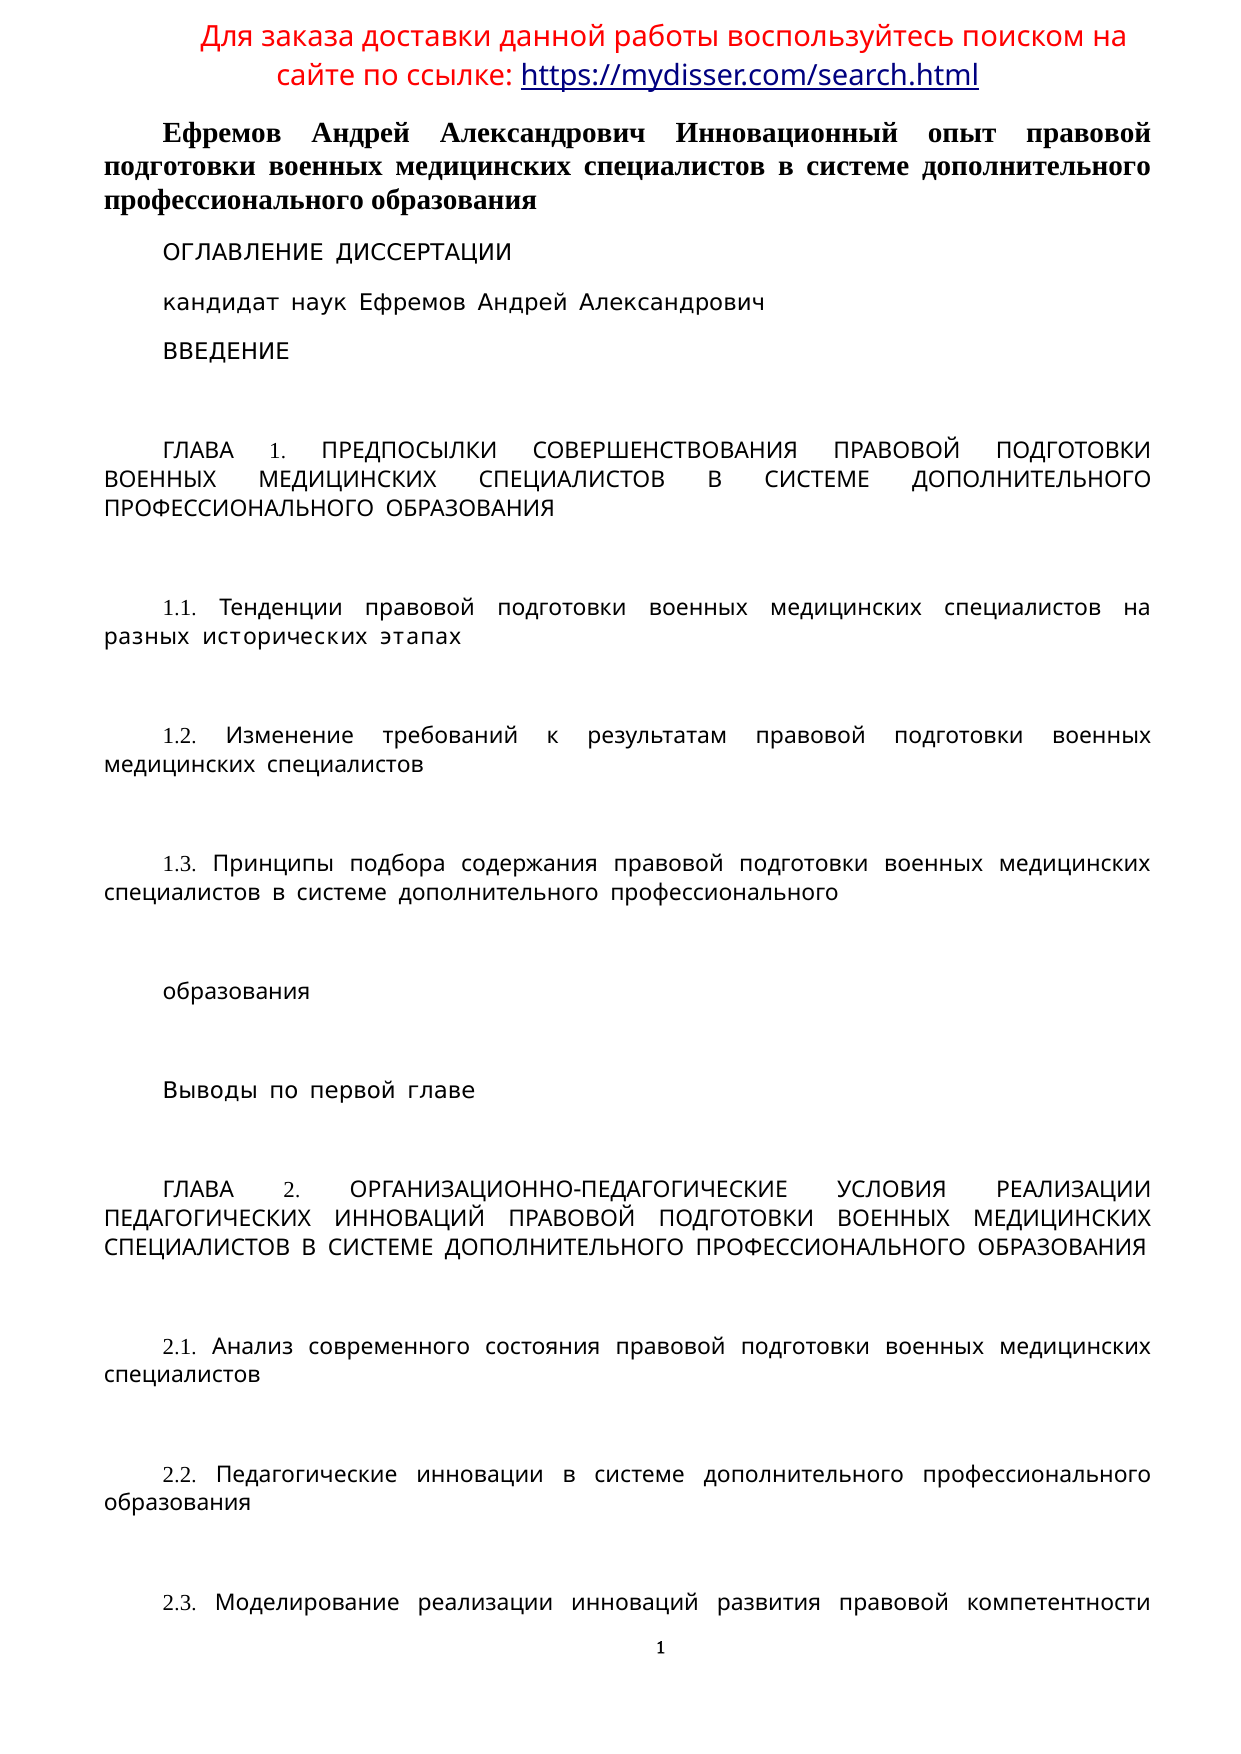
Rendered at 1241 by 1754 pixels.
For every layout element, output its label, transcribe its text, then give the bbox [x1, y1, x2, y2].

text кандидат наук Ефремов Андрей Александрович [103, 286, 1152, 315]
text 1.3. Принципы подбора содержания правовой подготовки военных медицинских специалистов в системе дополнительного профессионального [103, 847, 1152, 905]
text 1.1. Тенденции правовой подготовки военных медицинских специалистов на разных исторических этапах [103, 591, 1152, 649]
text ВВЕДЕНИЕ [103, 336, 1152, 364]
text 2.2. Педагогические инновации в системе дополнительного профессионального образования [103, 1458, 1152, 1516]
text Ефремов Андрей Александрович Инновационный опыт правовой подготовки военных медицинских специалистов в системе дополнительного профессионального образования [103, 115, 1152, 216]
text образования [103, 975, 1152, 1004]
text 2.1. Анализ современного состояния правовой подготовки военных медицинских специалистов [103, 1330, 1152, 1388]
text ГЛАВА 2. ОРГАНИЗАЦИОННО-ПЕДАГОГИЧЕСКИЕ УСЛОВИЯ РЕАЛИЗАЦИИ ПЕДАГОГИЧЕСКИХ ИННОВАЦИЙ ПРАВОВОЙ ПОДГОТОВКИ ВОЕННЫХ МЕДИЦИНСКИХ СПЕЦИАЛИСТОВ В СИСТЕМЕ ДОПОЛНИТЕЛЬНОГО ПРОФЕССИОНАЛЬНОГО ОБРАЗОВАНИЯ [103, 1173, 1152, 1260]
text 1.2. Изменение требований к результатам правовой подготовки военных медицинских специалистов [103, 719, 1152, 777]
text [103, 1586, 1152, 1615]
text ОГЛАВЛЕНИЕ ДИССЕРТАЦИИ [103, 236, 1152, 265]
text Выводы по первой главе [103, 1074, 1152, 1103]
text ГЛАВА 1. ПРЕДПОСЫЛКИ СОВЕРШЕНСТВОВАНИЯ ПРАВОВОЙ ПОДГОТОВКИ ВОЕННЫХ МЕДИЦИНСКИХ СПЕЦИАЛИСТОВ В СИСТЕМЕ ДОПОЛНИТЕЛЬНОГО ПРОФЕССИОНАЛЬНОГО ОБРАЗОВАНИЯ [103, 435, 1152, 521]
